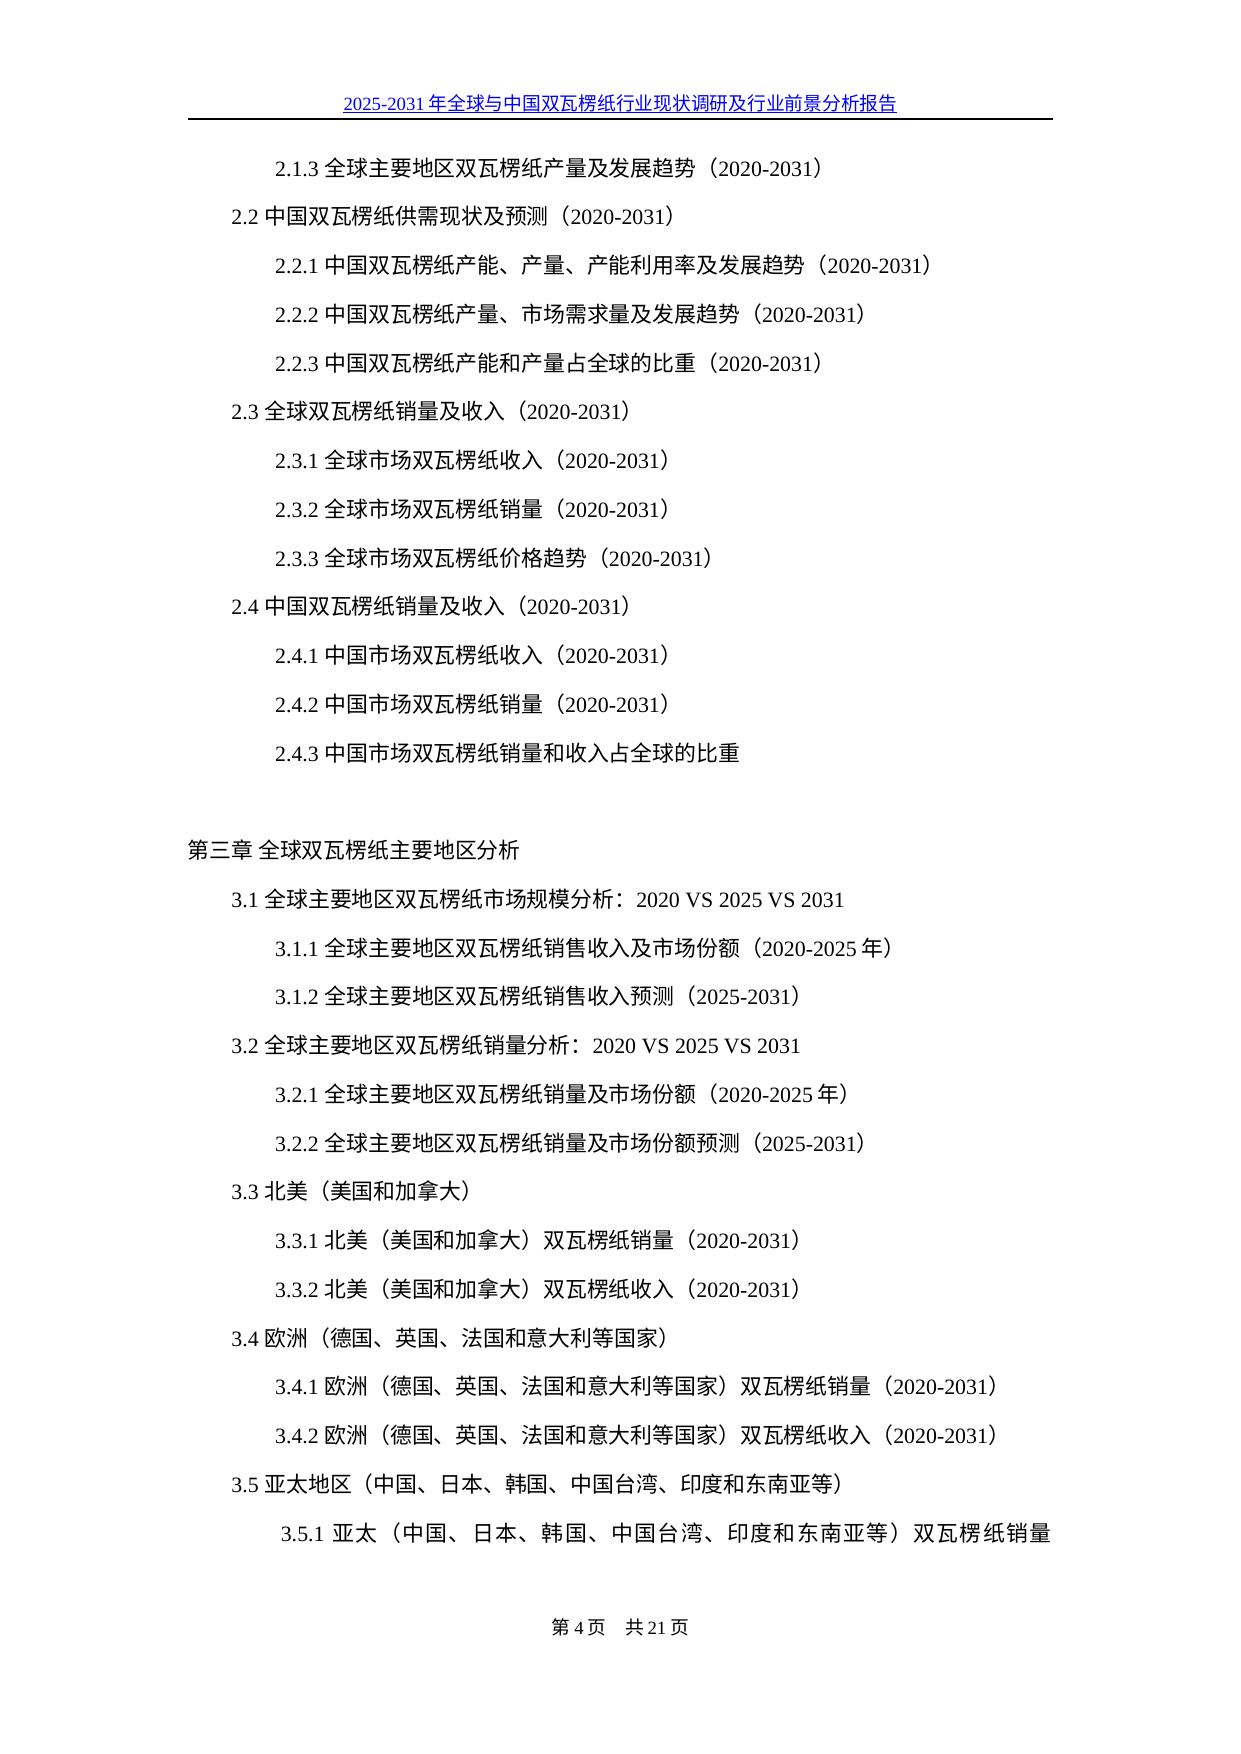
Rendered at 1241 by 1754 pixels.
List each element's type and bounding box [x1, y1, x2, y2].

text [187, 150, 1053, 1548]
